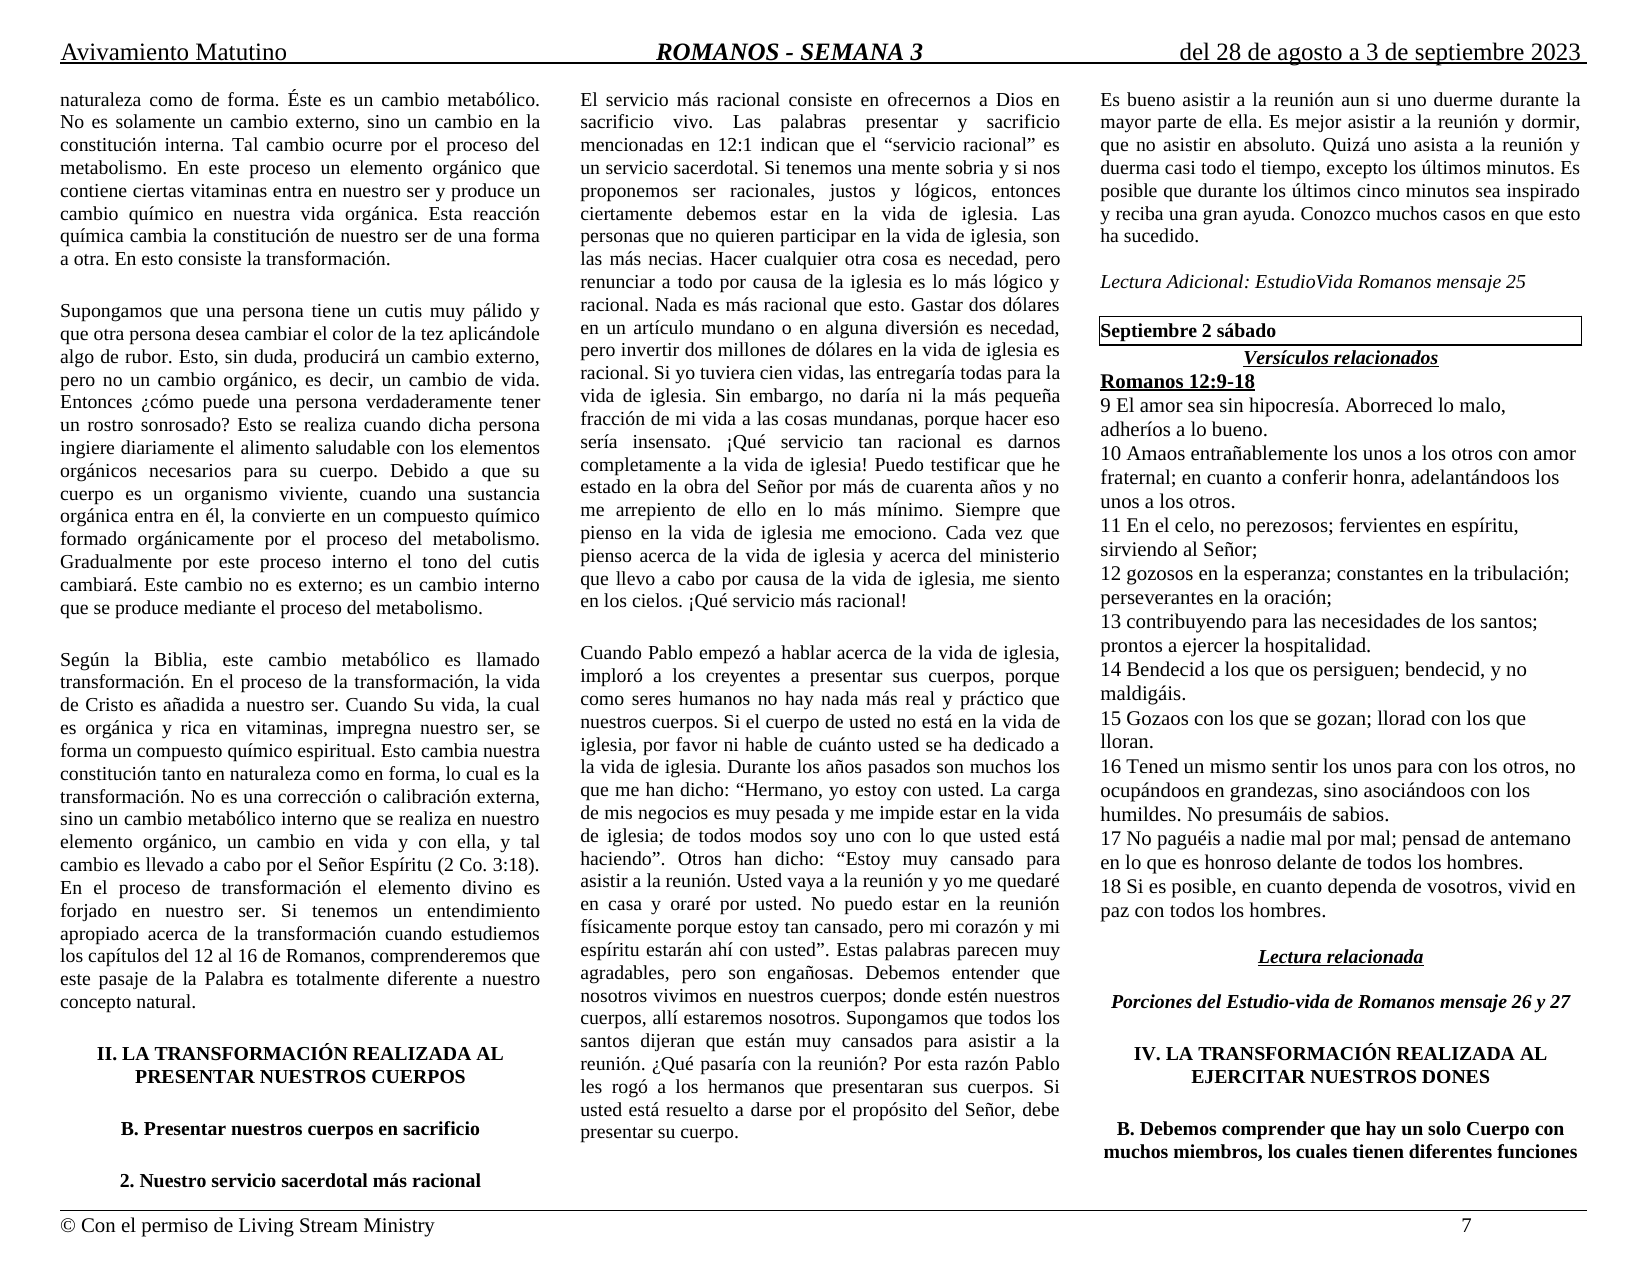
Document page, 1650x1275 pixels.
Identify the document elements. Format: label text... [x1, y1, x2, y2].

text 14 Bendecid a los que os persiguen; bendecid, y no maldigáis. [1100, 657, 1581, 705]
text 9 El amor sea sin hipocresía. Aborreced lo malo, adheríos a lo bueno. [1100, 393, 1581, 441]
text Lectura relacionada [1100, 945, 1581, 968]
text El servicio más racional consiste en ofrecernos a Dios en sacrificio vivo. Las palabras presentar y sacrificio mencionadas en 12:1 indican que el “servicio racional” es un servicio sacerdotal. Si tenemos una mente sobria y si nos proponemos ser racionales, justos y lógicos, entonces ciertamente debemos estar en la vida de iglesia. Las personas que no quieren participar en la vida de iglesia, son las más necias. Hacer cualquier otra cosa es necedad, pero renunciar a todo por causa de la iglesia es lo más lógico y racional. Nada es más racional que esto. Gastar dos dólares en un artículo mundano o en alguna diversión es necedad, pero invertir dos millones de dólares en la vida de iglesia es racional. Si yo tuviera cien vidas, las entregaría todas para la vida de iglesia. Sin embargo, no daría ni la más pequeña fracción de mi vida a las cosas mundanas, porque hacer eso sería insensato. ¡Qué servicio tan racional es darnos completamente a la vida de iglesia! Puedo testificar que he estado en la obra del Señor por más de cuarenta años y no me arrepiento de ello en lo más mínimo. Siempre que pienso en la vida de iglesia me emociono. Cada vez que pienso acerca de la vida de iglesia y acerca del ministerio que llevo a cabo por causa de la vida de iglesia, me siento en los cielos. ¡Qué servicio más racional! [580, 87, 1061, 612]
text 18 Si es posible, en cuanto dependa de vosotros, vivid en paz con todos los hombres. [1100, 874, 1581, 922]
text 17 No paguéis a nadie mal por mal; pensad de antemano en lo que es honroso delante de todos los hombres. [1100, 826, 1581, 874]
text II. LA TRANSFORMACIÓN REALIZADA AL PRESENTAR NUESTROS CUERPOS [60, 1042, 541, 1087]
text IV. LA TRANSFORMACIÓN REALIZADA AL EJERCITAR NUESTROS DONES [1100, 1042, 1581, 1088]
text 11 En el celo, no perezosos; fervientes en espíritu, sirviendo al Señor; [1100, 513, 1581, 561]
text Romanos 12:9-18 [1100, 368, 1581, 393]
text Porciones del Estudio-vida de Romanos mensaje 26 y 27 [1100, 990, 1581, 1013]
text 16 Tened un mismo sentir los unos para con los otros, no ocupándoos en grandezas, sino asociándoos con los humildes. No presumáis de sabios. [1100, 753, 1581, 826]
text 10 Amaos entrañablemente los unos a los otros con amor fraternal; en cuanto a conferir honra, adelantándoos los unos a los otros. [1100, 441, 1581, 513]
text Versículos relacionados [1100, 346, 1581, 368]
text B. Debemos comprender que hay un solo Cuerpo con muchos miembros, los cuales tienen diferentes funciones [1100, 1117, 1581, 1163]
text Cuando Pablo empezó a hablar acerca de la vida de iglesia, imploró a los creyentes a presentar sus cuerpos, porque como seres humanos no hay nada más real y práctico que nuestros cuerpos. Si el cuerpo de usted no está en la vida de iglesia, por favor ni hable de cuánto usted se ha dedicado a la vida de iglesia. Durante los años pasados son muchos los que me han dicho: “Hermano, yo estoy con usted. La carga de mis negocios es muy pesada y me impide estar en la vida de iglesia; de todos modos soy uno con lo que usted está haciendo”. Otros han dicho: “Estoy muy cansado para asistir a la reunión. Usted vaya a la reunión y yo me quedaré en casa y oraré por usted. No puedo estar en la reunión físicamente porque estoy tan cansado, pero mi corazón y mi espíritu estarán ahí con usted”. Estas palabras parecen muy agradables, pero son engañosas. Debemos entender que nosotros vivimos en nuestros cuerpos; donde estén nuestros cuerpos, allí estaremos nosotros. Supongamos que todos los santos dijeran que están muy cansados para asistir a la reunión. ¿Qué pasaría con la reunión? Por esta razón Pablo les rogó a los hermanos que presentaran sus cuerpos. Si usted está resuelto a darse por el propósito del Señor, debe presentar su cuerpo. [580, 641, 1061, 1143]
text B. Presentar nuestros cuerpos en sacrificio [60, 1117, 541, 1139]
text Lectura Adicional: EstudioVida Romanos mensaje 25 [1100, 270, 1581, 293]
text Es bueno asistir a la reunión aun si uno duerme durante la mayor parte de ella. Es mejor asistir a la reunión y dormir, que no asistir en absoluto. Quizá uno asista a la reunión y duerma casi todo el tiempo, excepto los últimos minutos. Es posible que durante los últimos cinco minutos sea inspirado y reciba una gran ayuda. Conozco muchos casos en que esto ha sucedido. [1100, 87, 1581, 247]
text 12 gozosos en la esperanza; constantes en la tribulación; perseverantes en la oración; [1100, 561, 1581, 609]
text Septiembre 2 sábado [1100, 317, 1581, 344]
text 2. Nuestro servicio sacerdotal más racional [60, 1169, 541, 1191]
text Supongamos que una persona tiene un cutis muy pálido y que otra persona desea cambiar el color de la tez aplicándole algo de rubor. Esto, sin duda, producirá un cambio externo, pero no un cambio orgánico, es decir, un cambio de vida. Entonces ¿cómo puede una persona verdaderamente tener un rostro sonrosado? Esto se realiza cuando dicha persona ingiere diariamente el alimento saludable con los elementos orgánicos necesarios para su cuerpo. Debido a que su cuerpo es un organismo viviente, cuando una sustancia orgánica entra en él, la convierte en un compuesto químico formado orgánicamente por el proceso del metabolismo. Gradualmente por este proceso interno el tono del cutis cambiará. Este cambio no es externo; es un cambio interno que se produce mediante el proceso del metabolismo. [60, 299, 541, 618]
text Según la Biblia, este cambio metabólico es llamado transformación. En el proceso de la transformación, la vida de Cristo es añadida a nuestro ser. Cuando Su vida, la cual es orgánica y rica en vitaminas, impregna nuestro ser, se forma un compuesto químico espiritual. Esto cambia nuestra constitución tanto en naturaleza como en forma, lo cual es la transformación. No es una corrección o calibración externa, sino un cambio metabólico interno que se realiza en nuestro elemento orgánico, un cambio en vida y con ella, y tal cambio es llevado a cabo por el Señor Espíritu (2 Co. 3:18). En el proceso de transformación el elemento divino es forjado en nuestro ser. Si tenemos un entendimiento apropiado acerca de la transformación cuando estudiemos los capítulos del 12 al 16 de Romanos, comprenderemos que este pasaje de la Palabra es totalmente diferente a nuestro concepto natural. [60, 648, 541, 1013]
text 13 contribuyendo para las necesidades de los santos; prontos a ejercer la hospitalidad. [1100, 609, 1581, 657]
text 15 Gozaos con los que se gozan; llorad con los que lloran. [1100, 705, 1581, 753]
